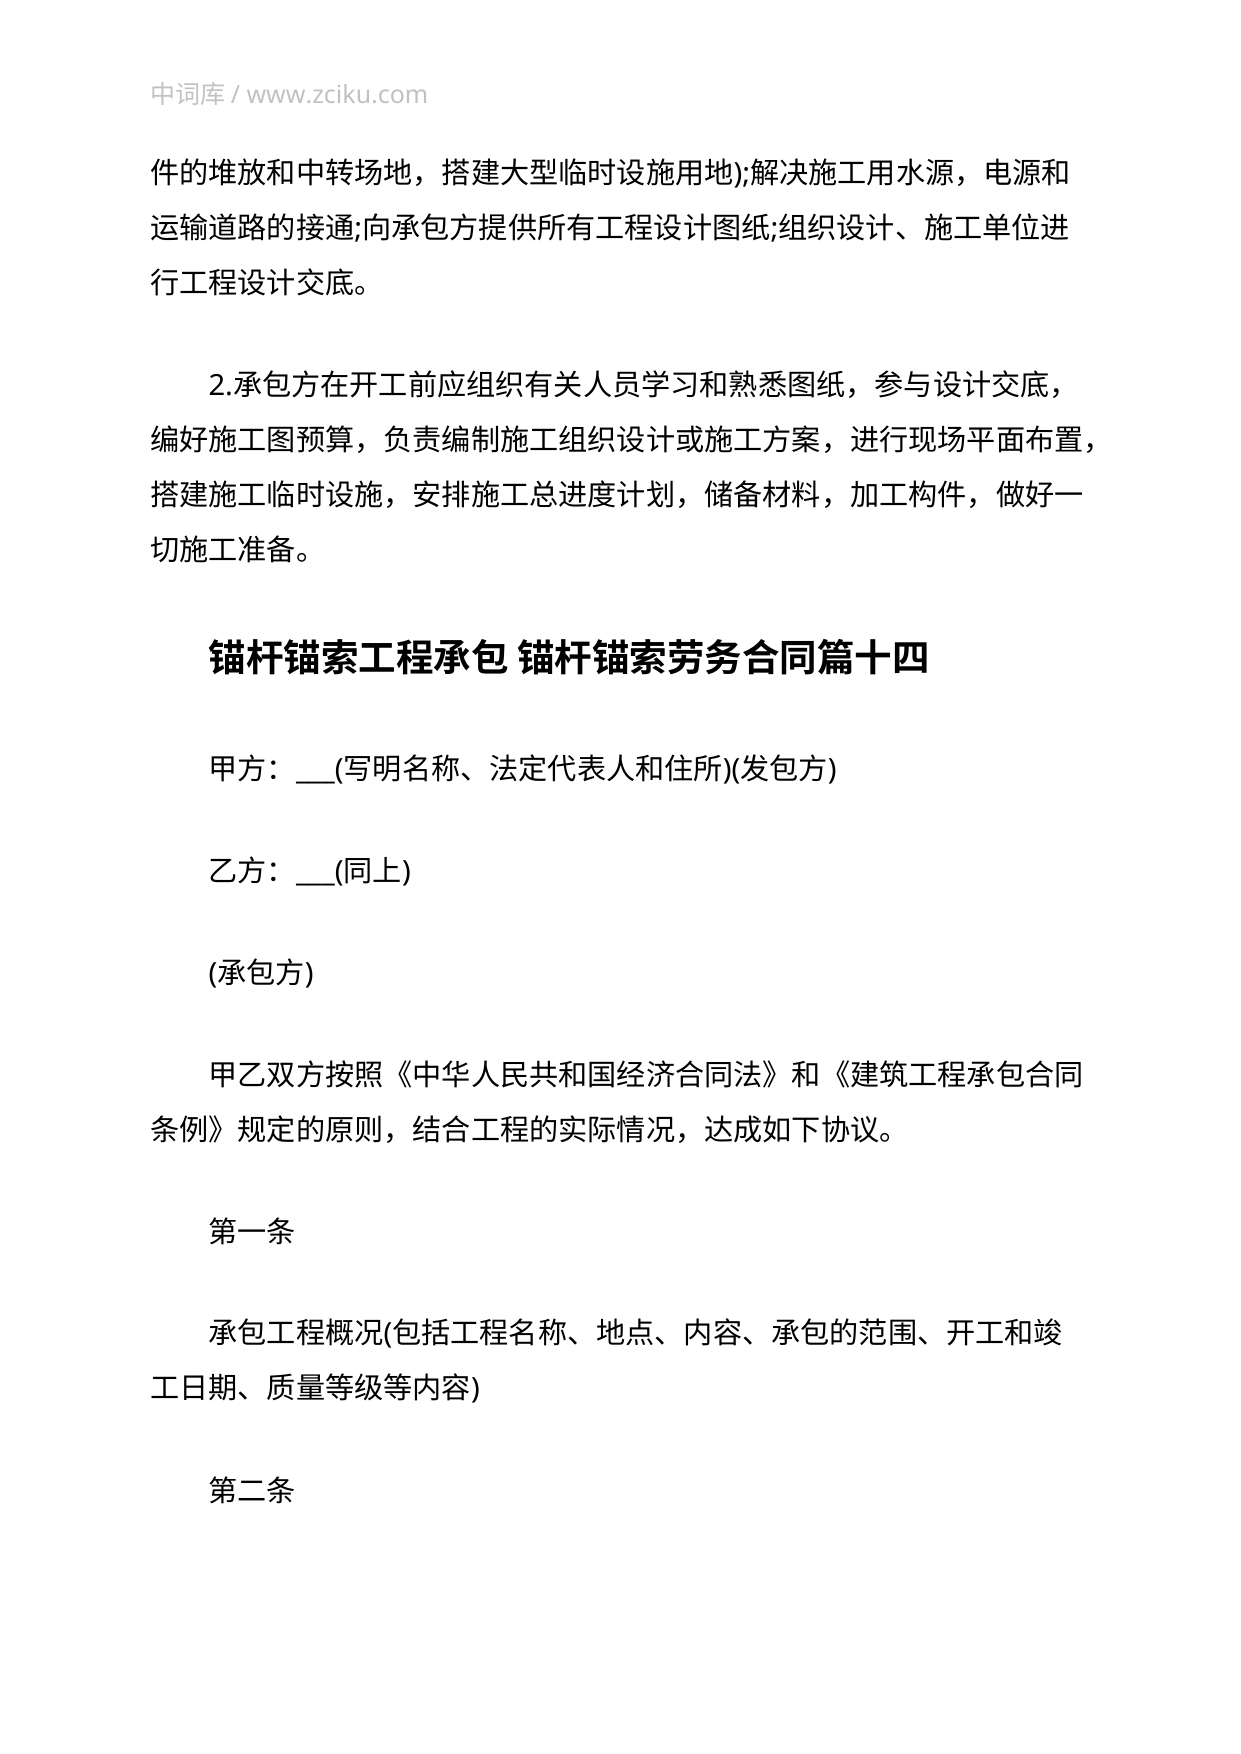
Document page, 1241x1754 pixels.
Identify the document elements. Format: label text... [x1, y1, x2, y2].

text (承包方) [150, 950, 1090, 992]
text 甲方：___(写明名称、法定代表人和住所)(发包方) [150, 746, 1090, 788]
text 第一条 [150, 1208, 1090, 1251]
text 2.承包方在开工前应组织有关人员学习和熟悉图纸，参与设计交底，编好施工图预算，负责编制施工组织设计或施工方案，进行现场平面布置，搭建施工临时设施，安排施工总进度计划，储备材料，加工构件，做好一切施工准备。 [150, 362, 1090, 569]
text 甲乙双方按照《中华人民共和国经济合同法》和《建筑工程承包合同条例》规定的原则，结合工程的实际情况，达成如下协议。 [150, 1052, 1090, 1149]
text 第二条 [150, 1467, 1090, 1509]
text 锚杆锚索工程承包 锚杆锚索劳务合同篇十四 [150, 628, 1090, 683]
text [150, 150, 1090, 302]
text 乙方：___(同上) [150, 848, 1090, 890]
text 承包工程概况(包括工程名称、地点、内容、承包的范围、开工和竣工日期、质量等级等内容) [150, 1310, 1090, 1407]
